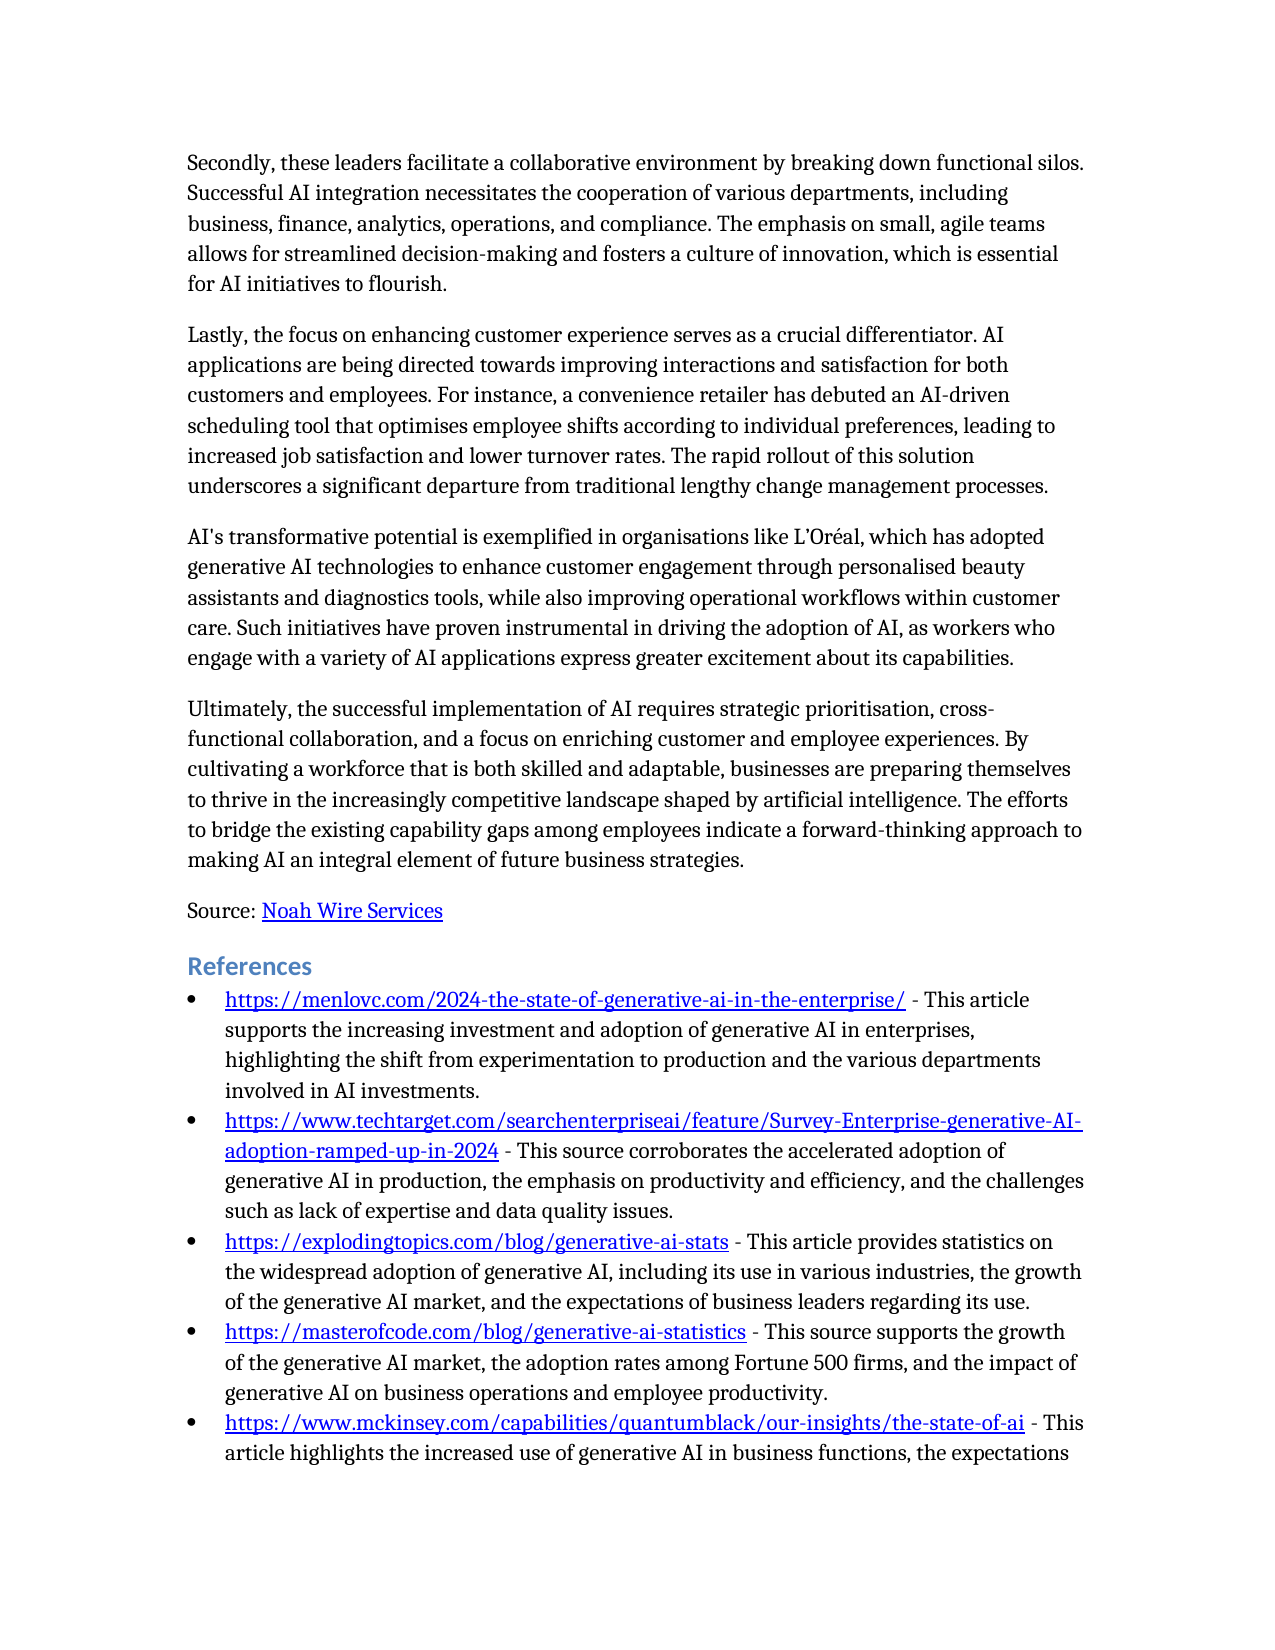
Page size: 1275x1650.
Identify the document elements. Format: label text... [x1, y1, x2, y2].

text Lastly, the focus on enhancing customer experience serves as a crucial differentiator. AI applications are being directed towards improving interactions and satisfaction for both customers and employees. For instance, a convenience retailer has debuted an AI-driven scheduling tool that optimises employee shifts according to individual preferences, leading to increased job satisfaction and lower turnover rates. The rapid rollout of this solution underscores a significant departure from traditional lengthy change management processes. [187, 322, 1087, 499]
list https://masterofcode.com/blog/generative-ai-statistics - This source supports the growth of the generative AI market, the adoption rates among Fortune 500 firms, and the impact of generative AI on business operations and employee productivity. [187, 1319, 1087, 1406]
text Source: Noah Wire Services [187, 898, 1087, 924]
text Secondly, these leaders facilitate a collaborative environment by breaking down functional silos. Successful AI integration necessitates the cooperation of various departments, including business, finance, analytics, operations, and compliance. The emphasis on small, agile teams allows for streamlined decision-making and fosters a culture of innovation, which is essential for AI initiatives to flourish. [187, 150, 1087, 297]
list https://menlovc.com/2024-the-state-of-generative-ai-in-the-enterprise/ - This article supports the increasing investment and adoption of generative AI in enterprises, highlighting the shift from experimentation to production and the various departments involved in AI investments. [187, 987, 1087, 1104]
list https://explodingtopics.com/blog/generative-ai-stats - This article provides statistics on the widespread adoption of generative AI, including its use in various industries, the growth of the generative AI market, and the expectations of business leaders regarding its use. [187, 1228, 1087, 1315]
list https://www.techtarget.com/searchenterpriseai/feature/Survey-Enterprise-generative-AI-adoption-ramped-up-in-2024 - This source corroborates the accelerated adoption of generative AI in production, the emphasis on productivity and efficiency, and the challenges such as lack of expertise and data quality issues. [187, 1108, 1087, 1225]
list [187, 1410, 1087, 1466]
text AI's transformative potential is exemplified in organisations like L’Oréal, which has adopted generative AI technologies to enhance customer engagement through personalised beauty assistants and diagnostics tools, while also improving operational workflows within customer care. Such initiatives have proven instrumental in driving the adoption of AI, as workers who engage with a variety of AI applications express greater excitement about its capabilities. [187, 524, 1087, 671]
text Ultimately, the successful implementation of AI requires strategic prioritisation, cross-functional collaboration, and a focus on enriching customer and employee experiences. By cultivating a workforce that is both skilled and adaptable, businesses are preparing themselves to thrive in the increasingly competitive landscape shaped by artificial intelligence. The efforts to bridge the existing capability gaps among employees indicate a forward-thinking approach to making AI an integral element of future business strategies. [187, 696, 1087, 873]
subtitle References [187, 949, 1087, 982]
